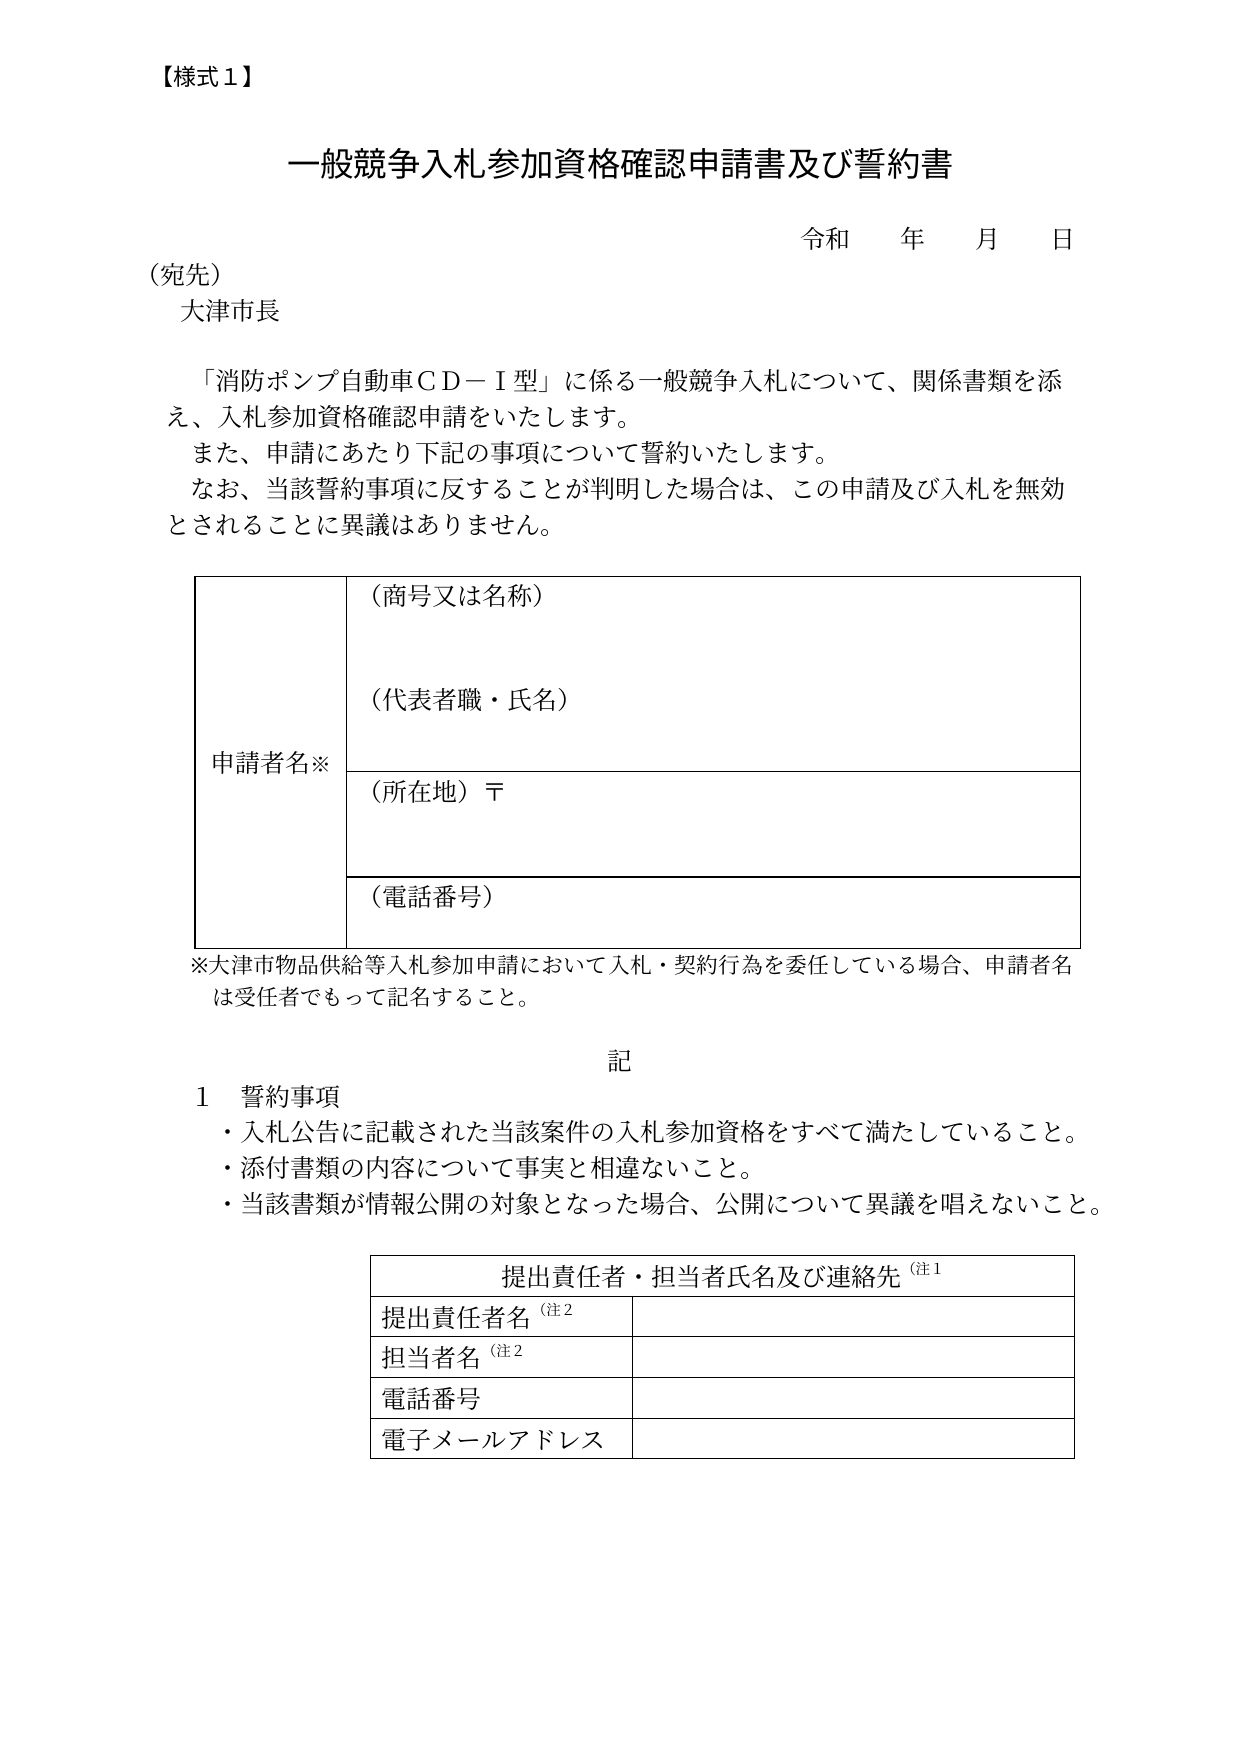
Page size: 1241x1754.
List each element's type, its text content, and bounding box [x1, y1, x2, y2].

table_cell 電子メールアドレス [371, 1419, 632, 1458]
table_header （商号又は名称） （代表者職・氏名） [347, 577, 1080, 771]
text （宛先） [136, 256, 1075, 292]
text １ 誓約事項 [165, 1077, 1119, 1113]
text 一般競争入札参加資格確認申請書及び誓約書 [165, 138, 1075, 186]
subtitle 記 [165, 1041, 1075, 1077]
table_header 申請者名※ [196, 577, 346, 947]
text ・当該書類が情報公開の対象となった場合、公開について異議を唱えないこと。 [165, 1185, 1119, 1221]
table_cell [633, 1419, 1074, 1458]
text ※大津市物品供給等入札参加申請において入札・契約行為を委任している場合、申請者名は受任者でもって記名すること。 [190, 948, 1075, 1011]
table_header 提出責任者・担当者氏名及び連絡先（注１ [371, 1256, 1074, 1296]
table_cell [633, 1378, 1074, 1417]
table_cell 担当者名（注２ [371, 1337, 632, 1377]
text 「消防ポンプ自動車ＣＤ－Ⅰ型」に係る一般競争入札について、関係書類を添え、入札参加資格確認申請をいたします。 [165, 362, 1075, 434]
text 令和 年 月 日 [165, 220, 1075, 256]
text ・添付書類の内容について事実と相違ないこと。 [165, 1149, 1119, 1185]
table_cell [633, 1297, 1074, 1336]
text 【様式１】 [151, 59, 1075, 92]
table_cell （電話番号） [347, 878, 1080, 947]
table_cell [633, 1337, 1074, 1377]
table_cell 電話番号 [371, 1378, 632, 1417]
text ・入札公告に記載された当該案件の入札参加資格をすべて満たしていること。 [165, 1113, 1119, 1149]
text また、申請にあたり下記の事項について誓約いたします。 [165, 434, 1075, 470]
table_cell 提出責任者名（注２ [371, 1297, 632, 1336]
text なお、当該誓約事項に反することが判明した場合は、この申請及び入札を無効とされることに異議はありません。 [165, 470, 1075, 542]
text 大津市長 [165, 292, 1075, 328]
table_cell （所在地）〒 [347, 772, 1080, 876]
